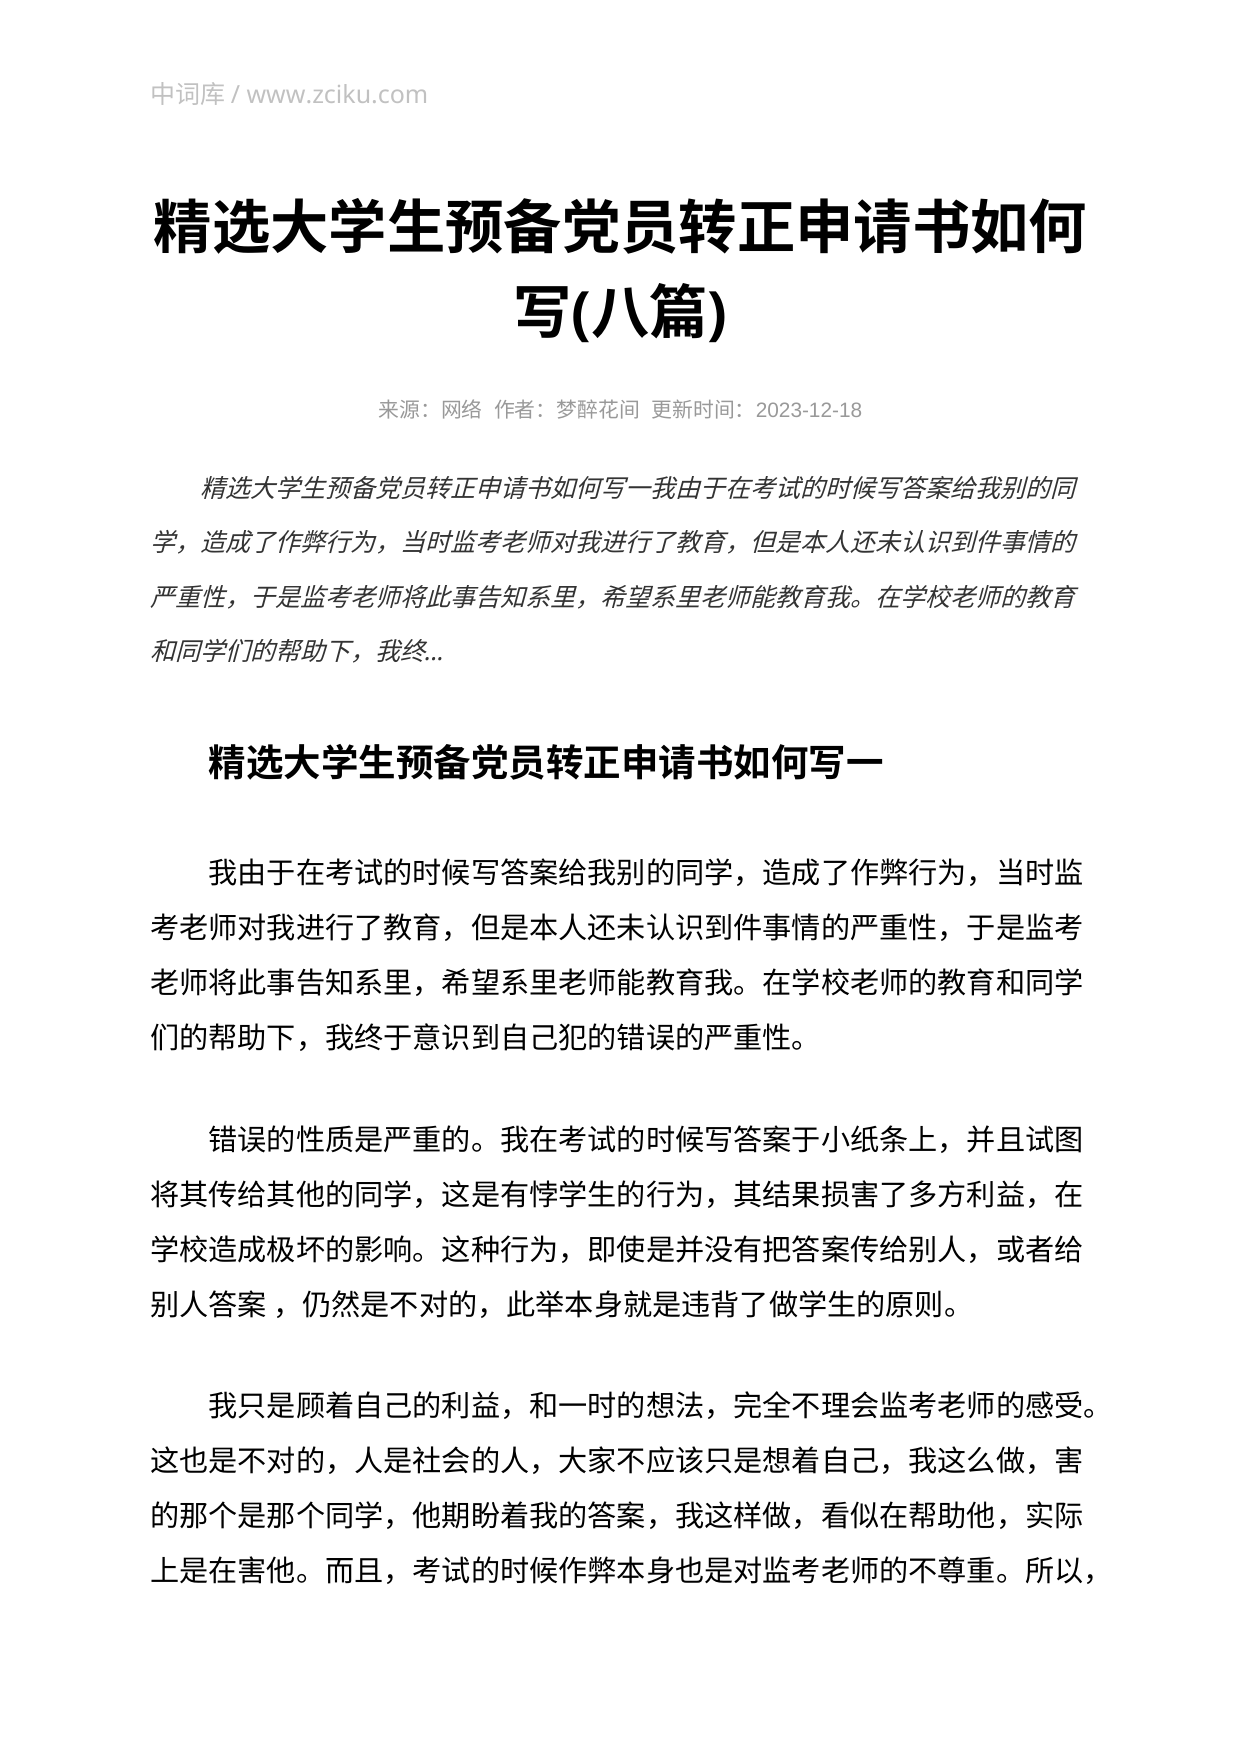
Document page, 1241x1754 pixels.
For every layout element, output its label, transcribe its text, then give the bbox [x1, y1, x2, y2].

text 精选大学生预备党员转正申请书如何写一 [150, 733, 1090, 787]
text 来源：网络 作者：梦醉花间 更新时间：2023-12-18 [150, 397, 1090, 421]
text 错误的性质是严重的。我在考试的时候写答案于小纸条上，并且试图将其传给其他的同学，这是有悖学生的行为，其结果损害了多方利益，在学校造成极坏的影响。这种行为，即使是并没有把答案传给别人，或者给别人答案 ，仍然是不对的，此举本身就是违背了做学生的原则。 [150, 1116, 1090, 1323]
text 我由于在考试的时候写答案给我别的同学，造成了作弊行为，当时监考老师对我进行了教育，但是本人还未认识到件事情的严重性，于是监考老师将此事告知系里，希望系里老师能教育我。在学校老师的教育和同学们的帮助下，我终于意识到自己犯的错误的严重性。 [150, 850, 1090, 1057]
text 精选大学生预备党员转正申请书如何写一我由于在考试的时候写答案给我别的同学，造成了作弊行为，当时监考老师对我进行了教育，但是本人还未认识到件事情的严重性，于是监考老师将此事告知系里，希望系里老师能教育我。在学校老师的教育和同学们的帮助下，我终... [150, 468, 1090, 668]
subtitle 精选大学生预备党员转正申请书如何写(八篇) [150, 181, 1090, 351]
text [150, 1383, 1090, 1590]
